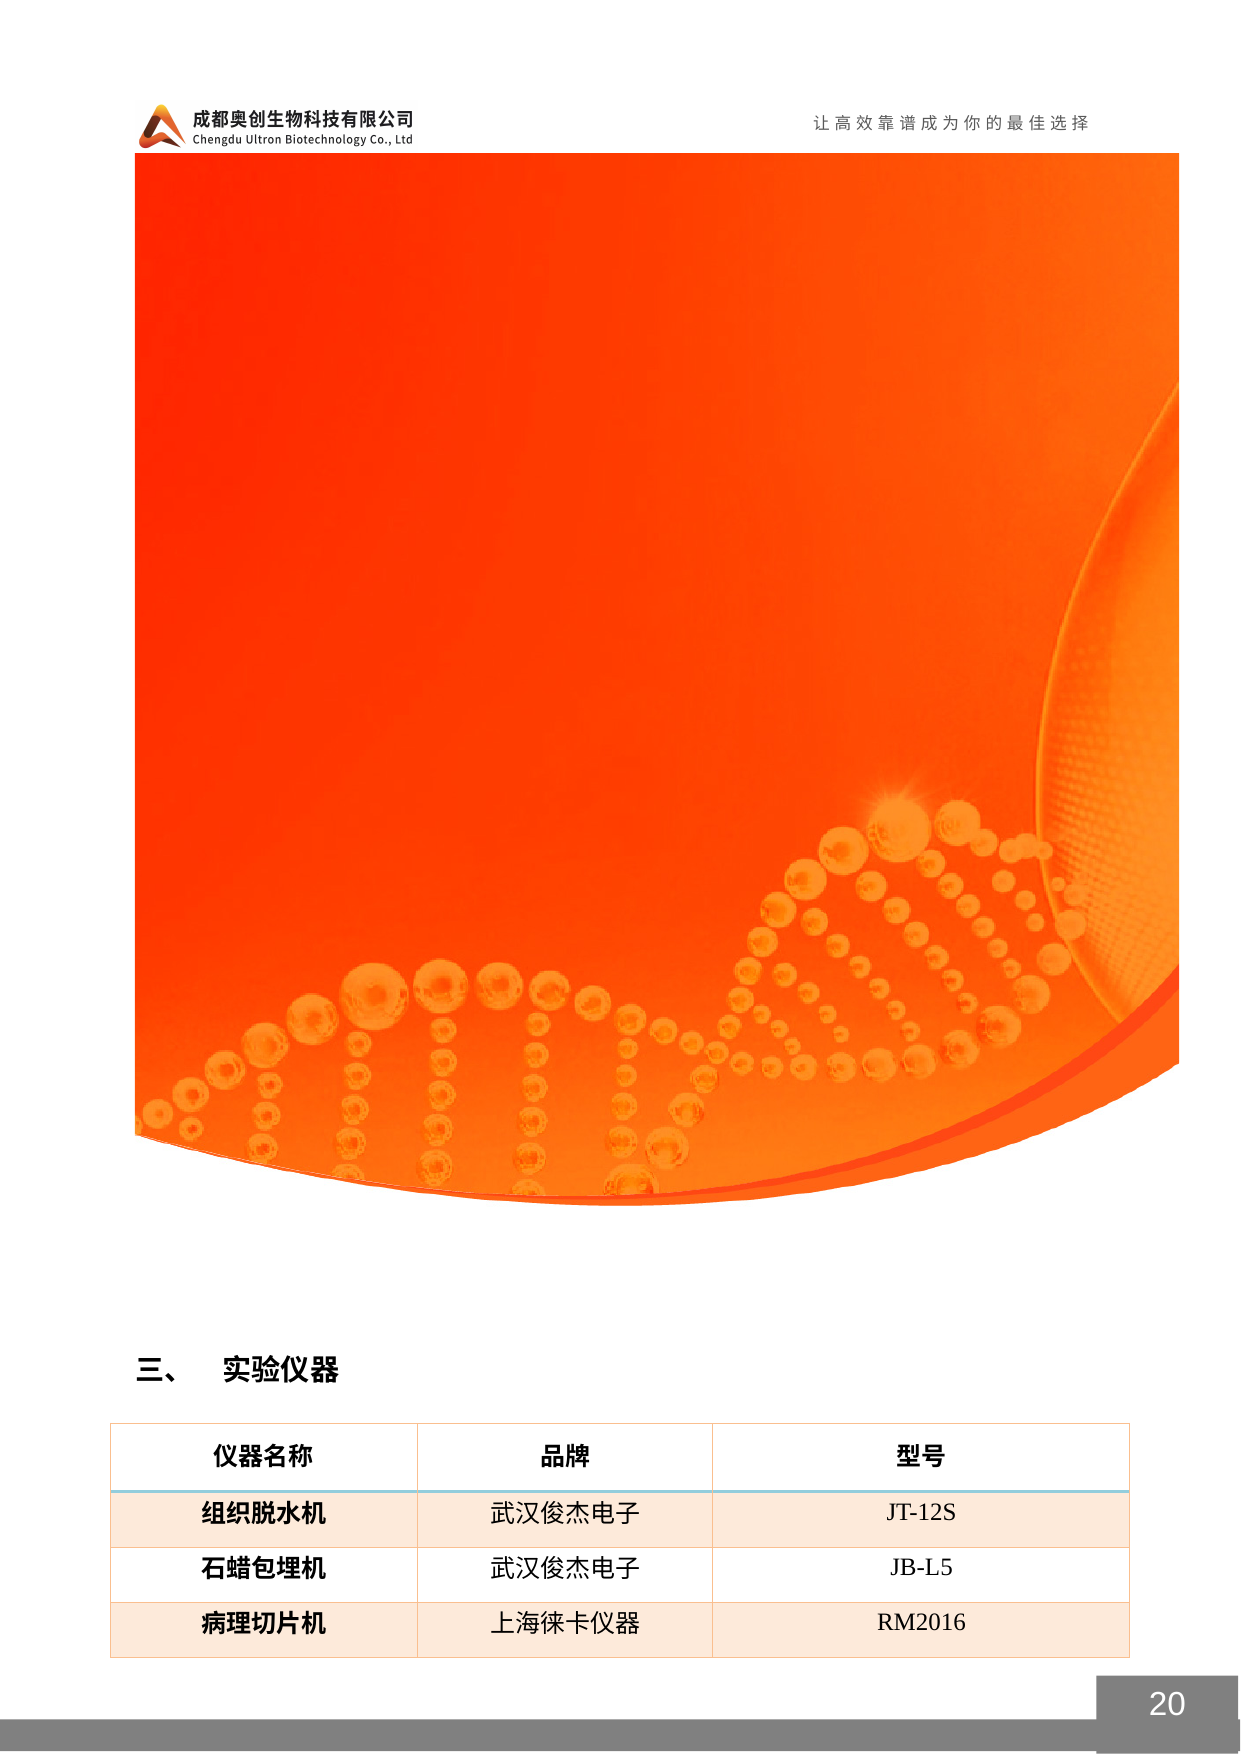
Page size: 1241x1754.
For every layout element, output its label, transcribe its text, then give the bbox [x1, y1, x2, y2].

table_cell 病理切片机 [111, 1603, 417, 1657]
table_header 型号 [713, 1424, 1129, 1490]
table_cell RM2016 [713, 1603, 1129, 1657]
table_cell JB-L5 [713, 1548, 1129, 1602]
table_cell 武汉俊杰电子 [418, 1548, 712, 1602]
subtitle 实验仪器 [135, 1347, 1106, 1389]
table_cell 武汉俊杰电子 [418, 1493, 712, 1547]
table_cell 组织脱水机 [111, 1493, 417, 1547]
table_header 仪器名称 [111, 1424, 417, 1490]
picture [134, 100, 1180, 1347]
table_header 品牌 [418, 1424, 712, 1490]
table_cell 石蜡包埋机 [111, 1548, 417, 1602]
table_cell JT-12S [713, 1493, 1129, 1547]
table_cell 上海徕卡仪器 [418, 1603, 712, 1657]
